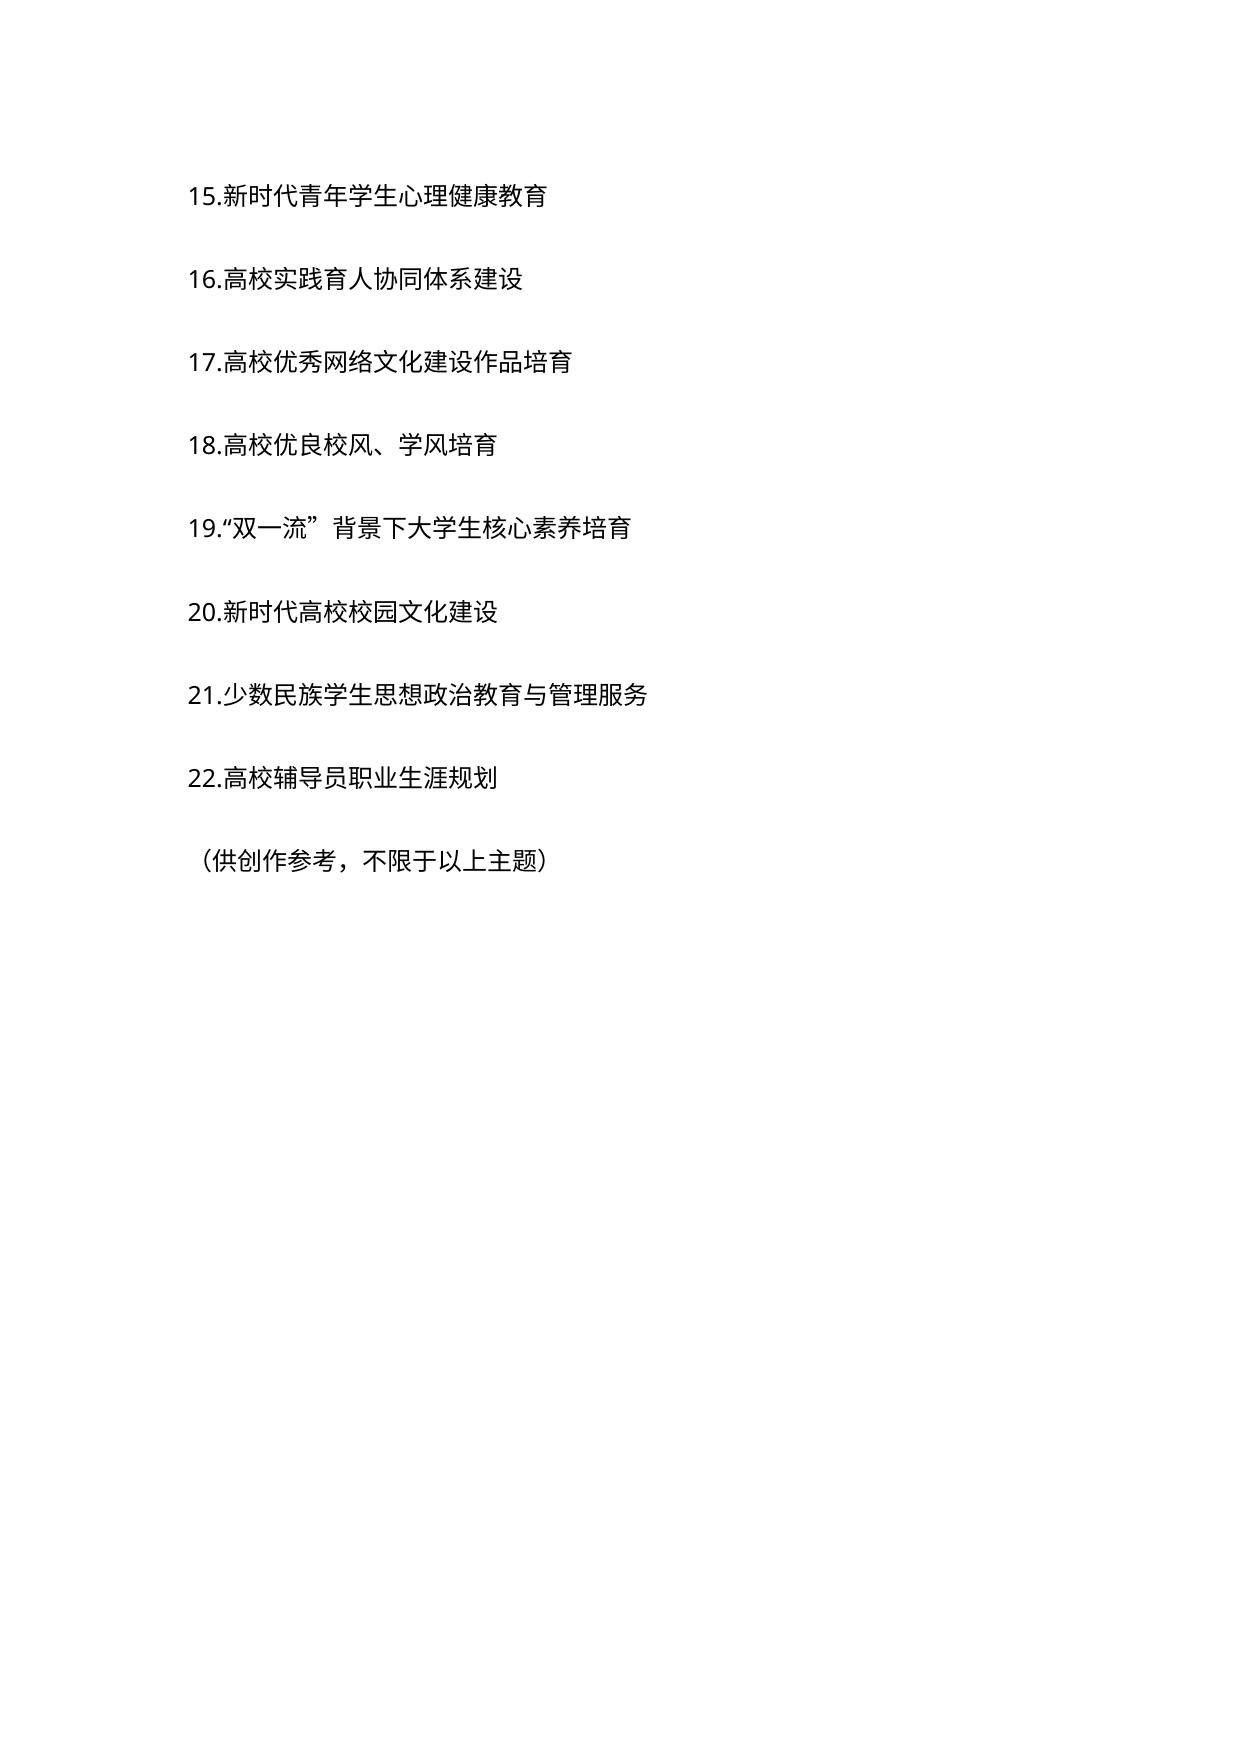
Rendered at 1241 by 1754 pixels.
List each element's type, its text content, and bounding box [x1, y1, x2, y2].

text 16.高校实践育人协同体系建设 [187, 245, 1053, 310]
text 18.高校优良校风、学风培育 [187, 411, 1053, 476]
text 22.高校辅导员职业生涯规划 [187, 744, 1053, 809]
text 19.“双一流”背景下大学生核心素养培育 [187, 494, 1053, 559]
text 15.新时代青年学生心理健康教育 [187, 162, 1053, 227]
text 21.少数民族学生思想政治教育与管理服务 [187, 661, 1053, 726]
text 17.高校优秀网络文化建设作品培育 [187, 328, 1053, 393]
text （供创作参考，不限于以上主题） [187, 827, 1053, 892]
text 20.新时代高校校园文化建设 [187, 578, 1053, 643]
